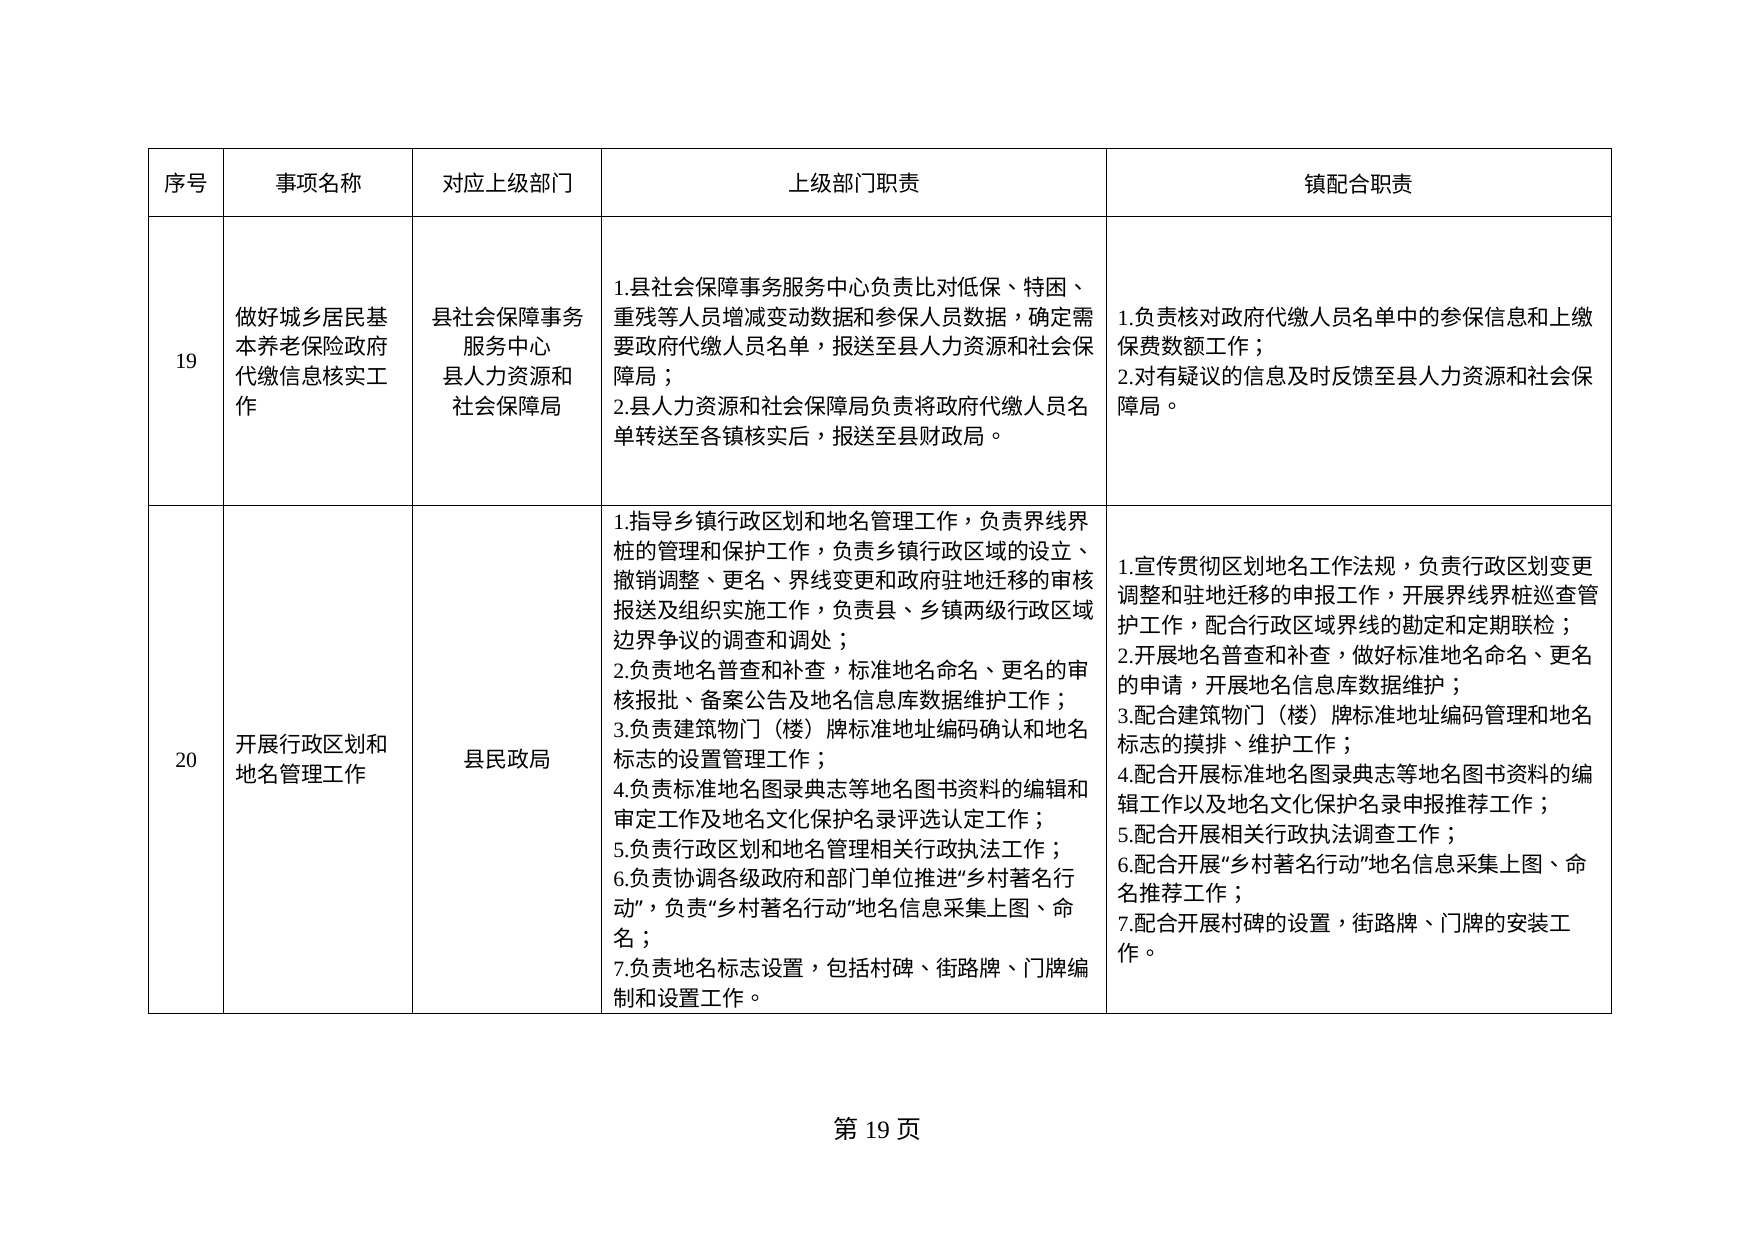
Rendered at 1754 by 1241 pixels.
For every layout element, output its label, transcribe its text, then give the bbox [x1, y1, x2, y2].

table_cell 县社会保障事务服务中心 县人力资源和 社会保障局 [413, 217, 601, 505]
table_cell 开展行政区划和地名管理工作 [224, 506, 412, 1012]
table_header 对应上级部门 [413, 149, 601, 216]
table_header 镇配合职责 [1107, 149, 1611, 216]
table_header 序号 [149, 149, 223, 216]
table_cell 1.指导乡镇行政区划和地名管理工作，负责界线界桩的管理和保护工作，负责乡镇行政区域的设立、撤销调整、更名、界线变更和政府驻地迁移的审核报送及组织实施工作，负责县、乡镇两级行政区域边界争议的调查和调处； 2.负责地名普查和补查，标准地名命名、更名的审核报批、备案公告及地名信息库数据维护工作； 3.负责建筑物门（楼）牌标准地址编码确认和地名标志的设置管理工作； 4.负责标准地名图录典志等地名图书资料的编辑和审定工作及地名文化保护名录评选认定工作； 5.负责行政区划和地名管理相关行政执法工作； 6.负责协调各级政府和部门单位推进“乡村著名行动”，负责“乡村著名行动”地名信息采集上图、命名； 7.负责地名标志设置，包括村碑、街路牌、门牌编制和设置工作。 [602, 506, 1106, 1012]
table_cell 1.宣传贯彻区划地名工作法规，负责行政区划变更调整和驻地迁移的申报工作，开展界线界桩巡查管护工作，配合行政区域界线的勘定和定期联检； 2.开展地名普查和补查，做好标准地名命名、更名的申请，开展地名信息库数据维护； 3.配合建筑物门（楼）牌标准地址编码管理和地名标志的摸排、维护工作； 4.配合开展标准地名图录典志等地名图书资料的编辑工作以及地名文化保护名录申报推荐工作； 5.配合开展相关行政执法调查工作； 6.配合开展“乡村著名行动”地名信息采集上图、命名推荐工作； 7.配合开展村碑的设置，街路牌、门牌的安装工作。 [1107, 506, 1611, 1012]
table_header 事项名称 [224, 149, 412, 216]
table_cell 1.县社会保障事务服务中心负责比对低保、特困、重残等人员增减变动数据和参保人员数据，确定需要政府代缴人员名单，报送至县人力资源和社会保障局； 2.县人力资源和社会保障局负责将政府代缴人员名单转送至各镇核实后，报送至县财政局。 [602, 217, 1106, 505]
table_cell 20 [149, 506, 223, 1012]
table_cell 做好城乡居民基本养老保险政府代缴信息核实工作 [224, 217, 412, 505]
table_cell 19 [149, 217, 223, 505]
table_header 上级部门职责 [602, 149, 1106, 216]
table_cell 1.负责核对政府代缴人员名单中的参保信息和上缴保费数额工作； 2.对有疑议的信息及时反馈至县人力资源和社会保障局。 [1107, 217, 1611, 505]
table_cell 县民政局 [413, 506, 601, 1012]
